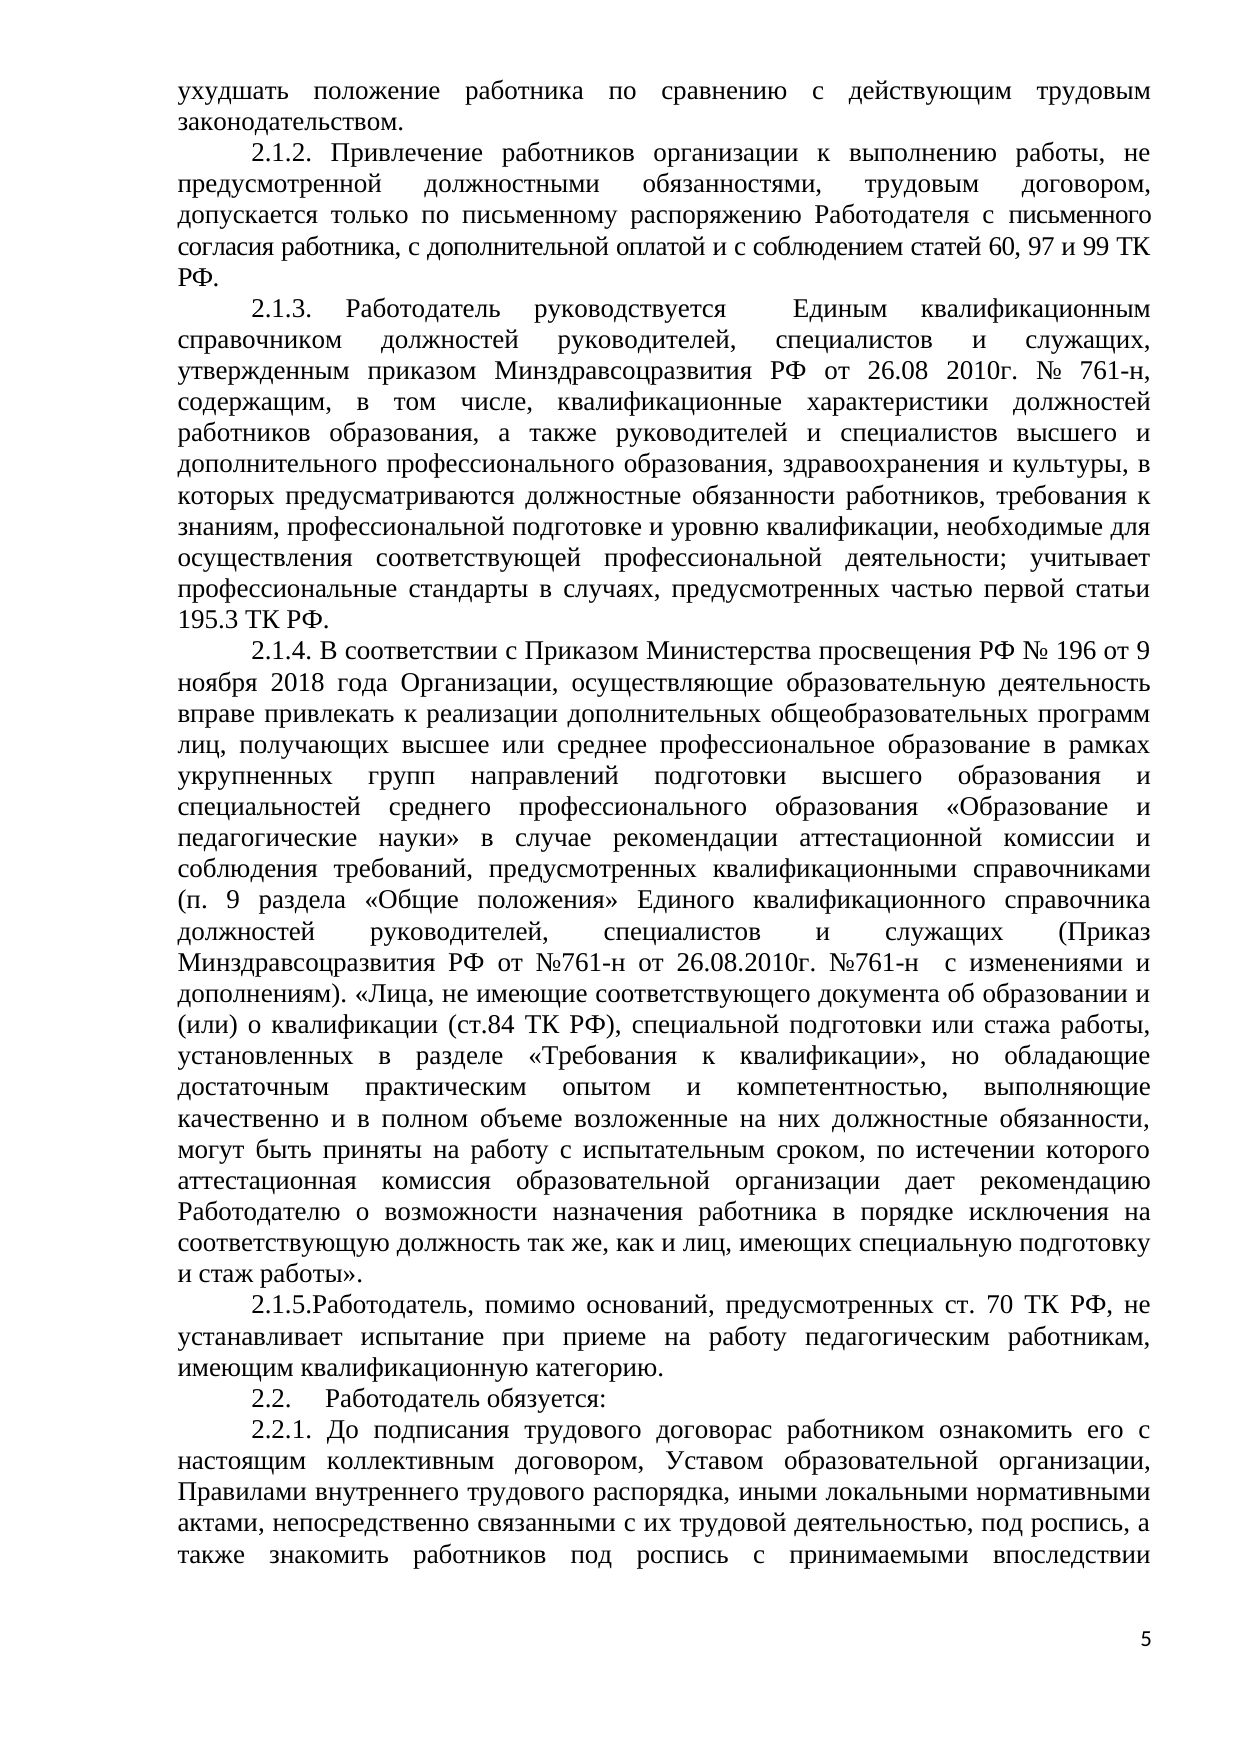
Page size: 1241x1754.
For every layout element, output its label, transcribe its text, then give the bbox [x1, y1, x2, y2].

text 2.1.4. В соответствии с Приказом Министерства просвещения РФ № 196 от 9 ноября 2018 года Организации, осуществляющие образовательную деятельность вправе привлекать к реализации дополнительных общеобразовательных программ лиц, получающих высшее или среднее профессиональное образование в рамках укрупненных групп направлений подготовки высшего образования и специальностей среднего профессионального образования «Образование и педагогические науки» в случае рекомендации аттестационной комиссии и соблюдения требований, предусмотренных квалификационными справочниками (п. 9 раздела «Общие положения» Единого квалификационного справочника должностей руководителей, специалистов и служащих (Приказ Минздравсоцразвития РФ от №761-н от 26.08.2010г. №761-н с изменениями и дополнениям). «Лица, не имеющие соответствующего документа об образовании и (или) о квалификации (ст.84 ТК РФ), специальной подготовки или стажа работы, установленных в разделе «Требования к квалификации», но обладающие достаточным практическим опытом и компетентностью, выполняющие качественно и в полном объеме возложенные на них должностные обязанности, могут быть приняты на работу с испытательным сроком, по истечении которого аттестационная комиссия образовательной организации дает рекомендацию Работодателю о возможности назначения работника в порядке исключения на соответствующую должность так же, как и лиц, имеющих специальную подготовку и стаж работы». [177, 634, 1152, 1288]
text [177, 1413, 1152, 1569]
text 2.1.2. Привлечение работников организации к выполнению работы, не предусмотренной должностными обязанностями, трудовым договором, допускается только по письменному распоряжению Работодателя с письменного согласия работника, с дополнительной оплатой и с соблюдением статей 60, 97 и 99 ТК РФ. [177, 136, 1152, 292]
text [177, 74, 1152, 136]
text 2.1.3. Работодатель руководствуется Единым квалификационным справочником должностей руководителей, специалистов и служащих, утвержденным приказом Минздравсоцразвития РФ от 26.08 2010г. № 761-н, содержащим, в том числе, квалификационные характеристики должностей работников образования, а также руководителей и специалистов высшего и дополнительного профессионального образования, здравоохранения и культуры, в которых предусматриваются должностные обязанности работников, требования к знаниям, профессиональной подготовке и уровню квалификации, необходимые для осуществления соответствующей профессиональной деятельности; учитывает профессиональные стандарты в случаях, предусмотренных частью первой статьи 195.3 ТК РФ. [177, 292, 1152, 634]
text 2.1.5.Работодатель, помимо оснований, предусмотренных ст. 70 ТК РФ, не устанавливает испытание при приеме на работу педагогическим работникам, имеющим квалификационную категорию. [177, 1288, 1152, 1382]
text 2.2. Работодатель обязуется: [177, 1382, 1152, 1413]
